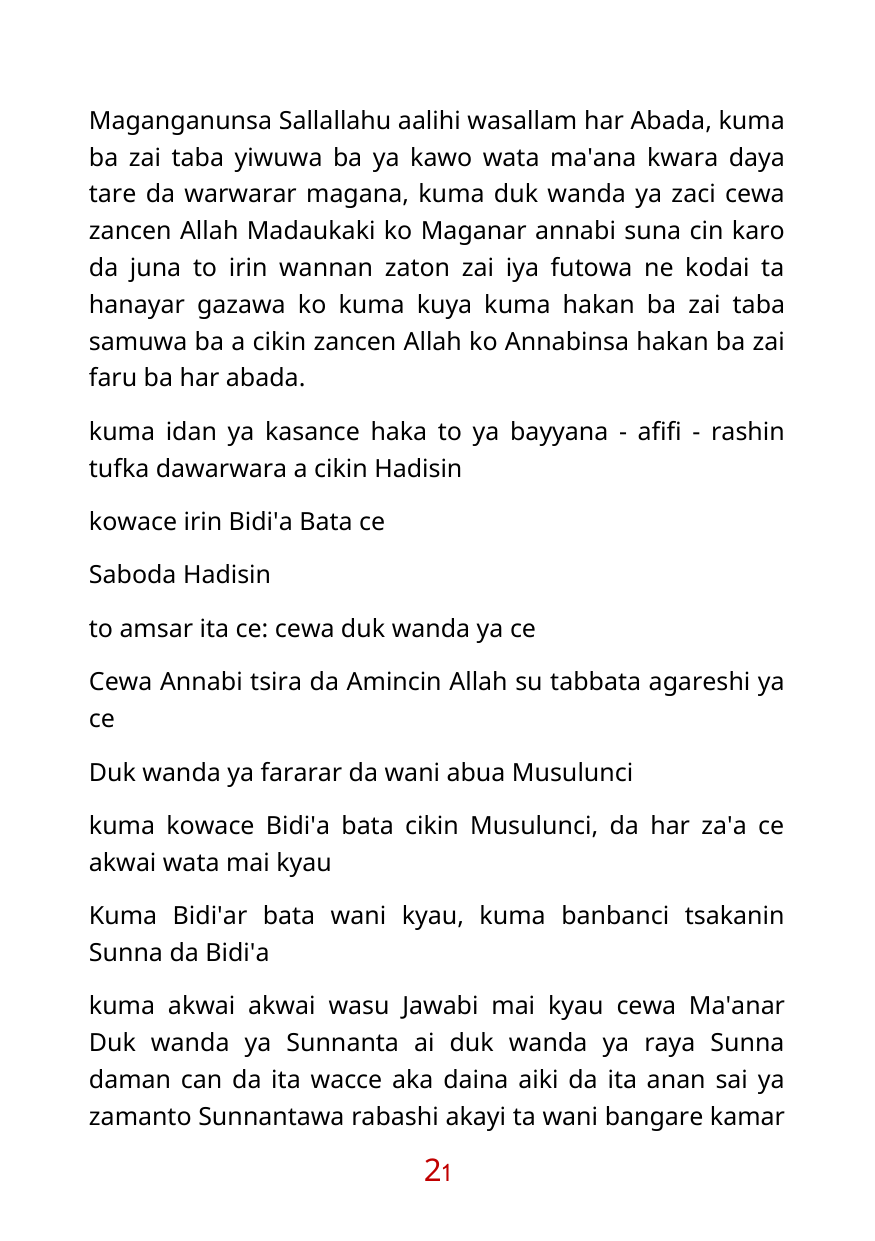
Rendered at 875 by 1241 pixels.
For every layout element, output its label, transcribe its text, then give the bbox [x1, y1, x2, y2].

text Duk wanda ya fararar da wani abua Musulunci [89, 754, 785, 788]
text kowace irin Bidi'a Bata ce [89, 504, 785, 538]
text Cewa Annabi tsira da Amincin Allah su tabbata agareshi ya ce [89, 664, 785, 735]
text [89, 988, 785, 1132]
text kuma idan ya kasance haka to ya bayyana - afifi - rashin tufka dawarwara a cikin Hadisin [89, 413, 785, 484]
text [89, 103, 785, 394]
text Kuma Bidi'ar bata wani kyau, kuma banbanci tsakanin Sunna da Bidi'a [89, 898, 785, 969]
text kuma kowace Bidi'a bata cikin Musulunci, da har za'a ce akwai wata mai kyau [89, 808, 785, 878]
text Saboda Hadisin [89, 557, 785, 591]
text to amsar ita ce: cewa duk wanda ya ce [89, 611, 785, 644]
